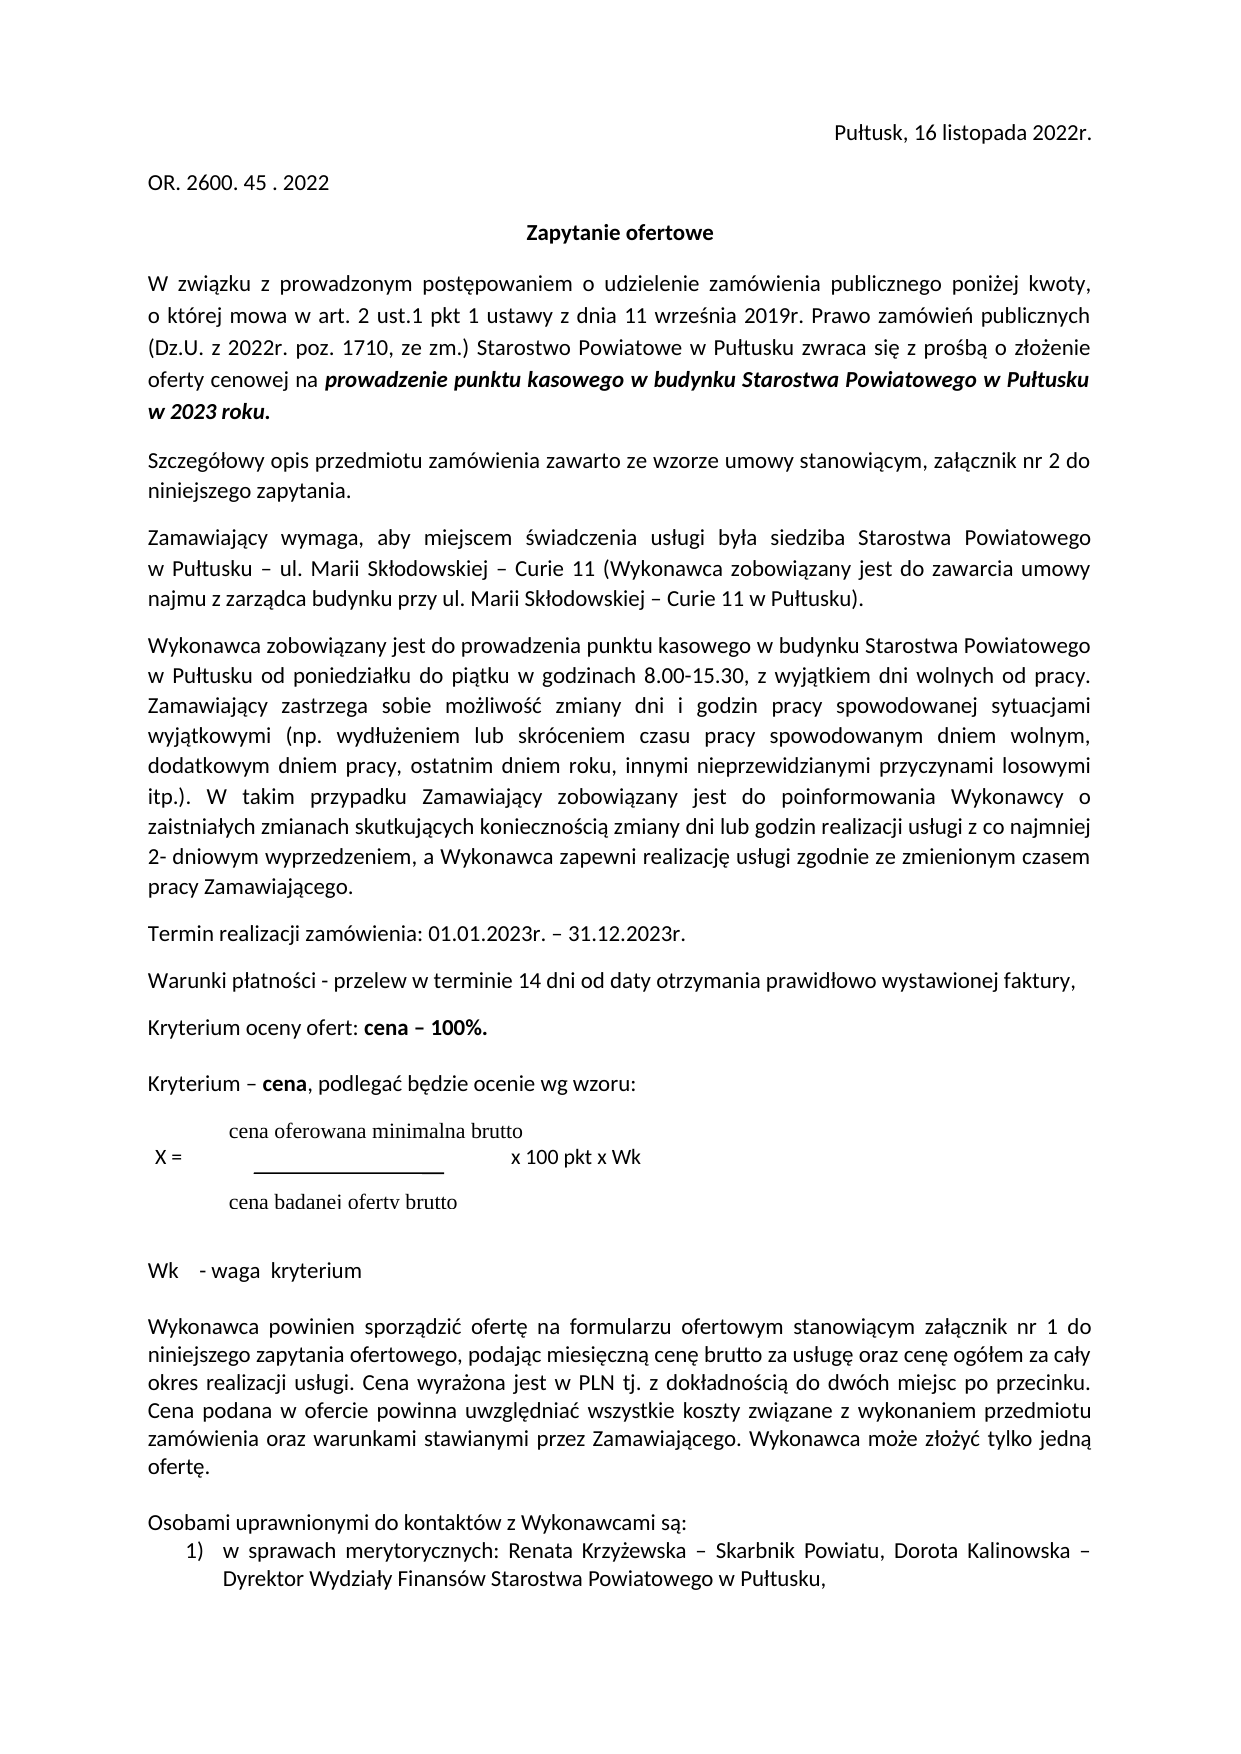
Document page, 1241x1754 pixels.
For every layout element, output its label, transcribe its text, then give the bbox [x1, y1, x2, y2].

text Wk - waga kryterium [148, 1256, 1093, 1284]
text Warunki płatności - przelew w terminie 14 dni od daty otrzymania prawidłowo wystawionej faktury, [148, 966, 1093, 994]
text Wykonawca powinien sporządzić ofertę na formularzu ofertowym stanowiącym załącznik nr 1 do niniejszego zapytania ofertowego, podając miesięczną cenę brutto za usługę oraz cenę ogółem za cały okres realizacji usługi. Cena wyrażona jest w PLN tj. z dokładnością do dwóch miejsc po przecinku. Cena podana w ofercie powinna uwzględniać wszystkie koszty związane z wykonaniem przedmiotu zamówienia oraz warunkami stawianymi przez Zamawiającego. Wykonawca może złożyć tylko jedną ofertę. [148, 1312, 1093, 1480]
text Termin realizacji zamówienia: 01.01.2023r. – 31.12.2023r. [148, 919, 1093, 947]
text Kryterium oceny ofert: cena – 100%. [148, 1013, 1093, 1041]
text Wykonawca zobowiązany jest do prowadzenia punktu kasowego w budynku Starostwa Powiatowego w Pułtusku od poniedziałku do piątku w godzinach 8.00-15.30, z wyjątkiem dni wolnych od pracy. Zamawiający zastrzega sobie możliwość zmiany dni i godzin pracy spowodowanej sytuacjami wyjątkowymi (np. wydłużeniem lub skróceniem czasu pracy spowodowanym dniem wolnym, dodatkowym dniem pracy, ostatnim dniem roku, innymi nieprzewidzianymi przyczynami losowymi itp.). W takim przypadku Zamawiający zobowiązany jest do poinformowania Wykonawcy o zaistniałych zmianach skutkujących koniecznością zmiany dni lub godzin realizacji usługi z co najmniej 2- dniowym wyprzedzeniem, a Wykonawca zapewni realizację usługi zgodnie ze zmienionym czasem pracy Zamawiającego. [148, 631, 1093, 900]
text Osobami uprawnionymi do kontaktów z Wykonawcami są: [148, 1508, 1093, 1536]
list w sprawach merytorycznych: Renata Krzyżewska – Skarbnik Powiatu, Dorota Kalinowska – Dyrektor Wydziały Finansów Starostwa Powiatowego w Pułtusku, [185, 1536, 1093, 1592]
text Kryterium – cena, podlegać będzie ocenie wg wzoru: [148, 1069, 1093, 1097]
text Zamawiający wymaga, aby miejscem świadczenia usługi była siedziba Starostwa Powiatowego w Pułtusku – ul. Marii Skłodowskiej – Curie 11 (Wykonawca zobowiązany jest do zawarcia umowy najmu z zarządca budynku przy ul. Marii Skłodowskiej – Curie 11 w Pułtusku). [148, 523, 1093, 612]
text W związku z prowadzonym postępowaniem o udzielenie zamówienia publicznego poniżej kwoty, o której mowa w art. 2 ust.1 pkt 1 ustawy z dnia 11 września 2019r. Prawo zamówień publicznych (Dz.U. z 2022r. poz. 1710, ze zm.) Starostwo Powiatowe w Pułtusku zwraca się z prośbą o złożenie oferty cenowej na prowadzenie punktu kasowego w budynku Starostwa Powiatowego w Pułtusku w 2023 roku. [148, 269, 1093, 426]
text Szczegółowy opis przedmiotu zamówienia zawarto ze wzorze umowy stanowiącym, załącznik nr 2 do niniejszego zapytania. [148, 446, 1093, 504]
text Pułtusk, 16 listopada 2022r. [148, 118, 1093, 146]
text Zapytanie ofertowe [148, 218, 1093, 247]
text OR. 2600. 45 . 2022 [148, 168, 1093, 196]
